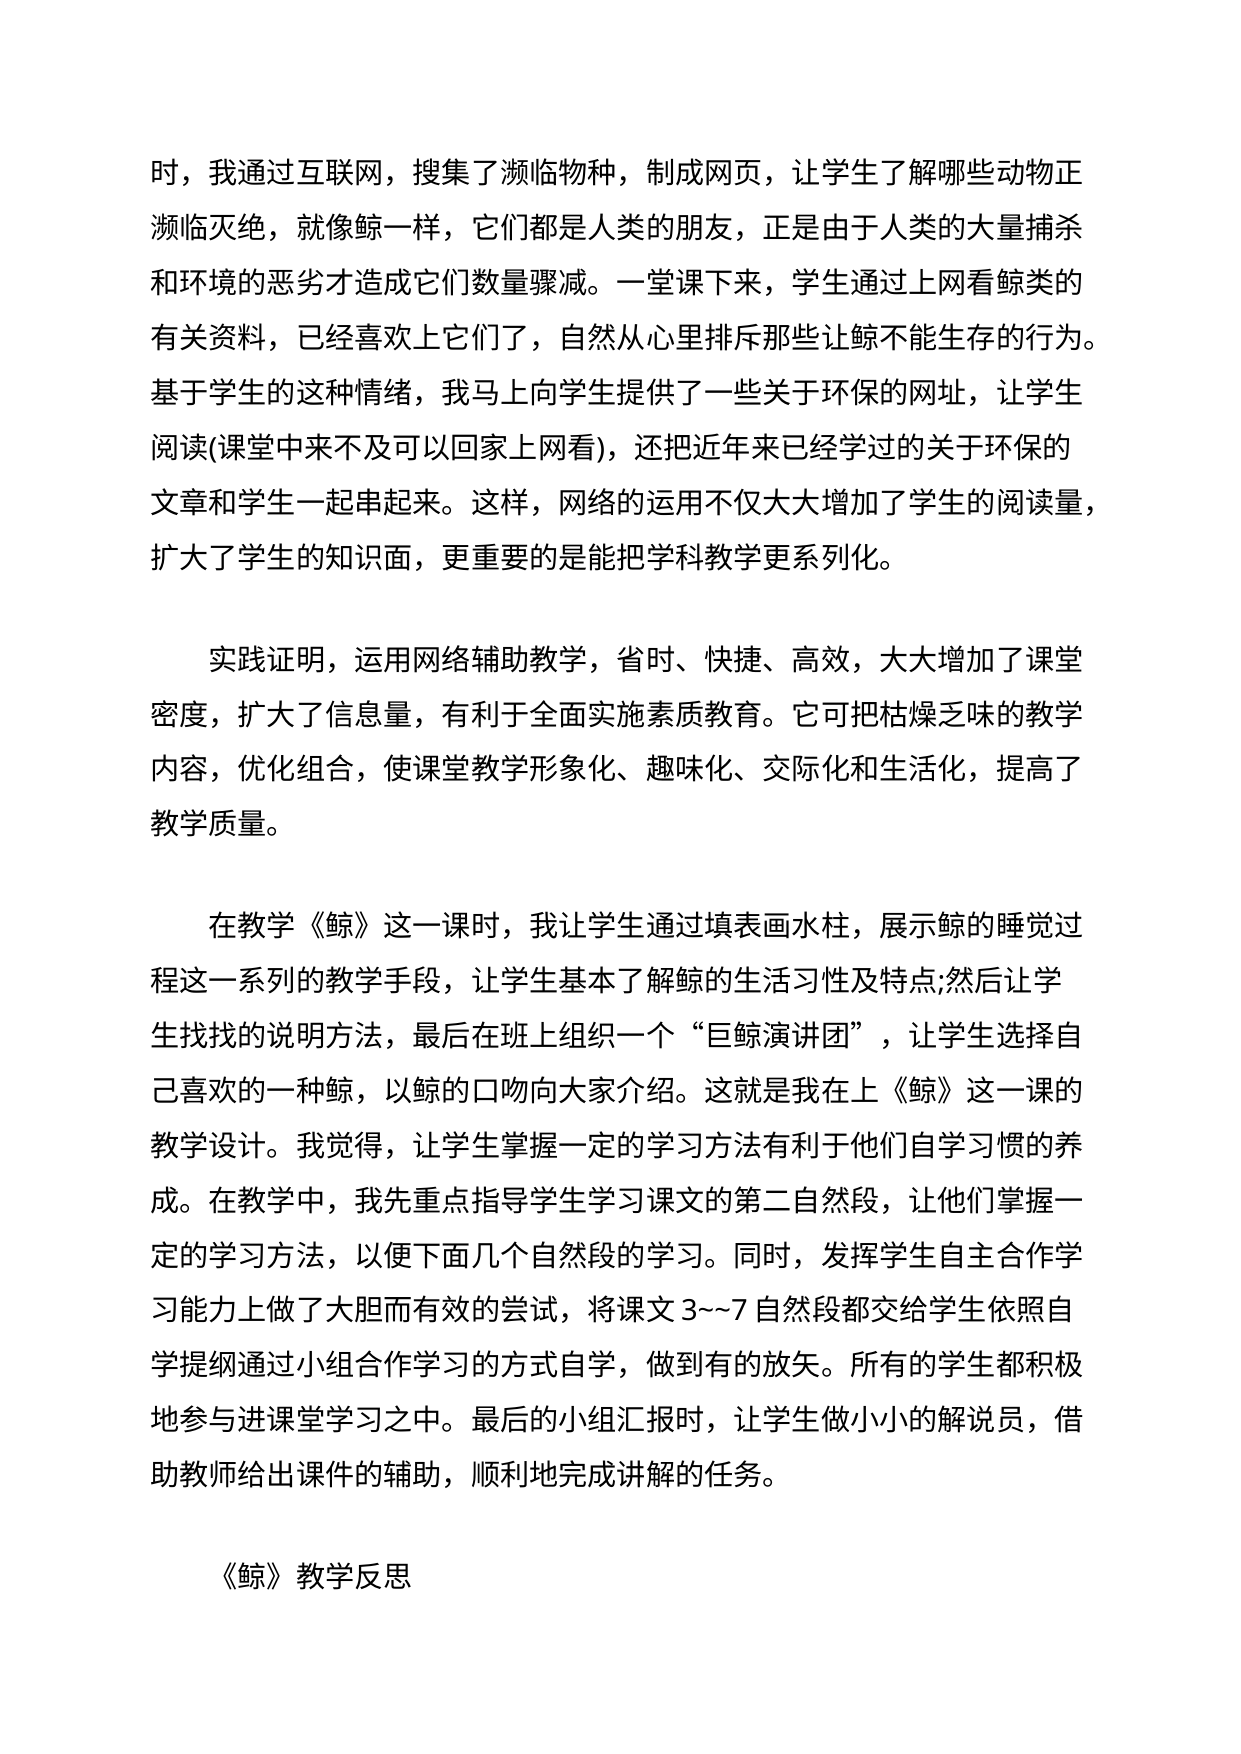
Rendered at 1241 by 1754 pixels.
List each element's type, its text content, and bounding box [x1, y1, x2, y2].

text 实践证明，运用网络辅助教学，省时、快捷、高效，大大增加了课堂密度，扩大了信息量，有利于全面实施素质教育。它可把枯燥乏味的教学内容，优化组合，使课堂教学形象化、趣味化、交际化和生活化，提高了教学质量。 [150, 636, 1090, 843]
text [150, 150, 1090, 577]
text 在教学《鲸》这一课时，我让学生通过填表画水柱，展示鲸的睡觉过程这一系列的教学手段，让学生基本了解鲸的生活习性及特点;然后让学生找找的说明方法，最后在班上组织一个“巨鲸演讲团”，让学生选择自己喜欢的一种鲸，以鲸的口吻向大家介绍。这就是我在上《鲸》这一课的教学设计。我觉得，让学生掌握一定的学习方法有利于他们自学习惯的养成。在教学中，我先重点指导学生学习课文的第二自然段，让他们掌握一定的学习方法，以便下面几个自然段的学习。同时，发挥学生自主合作学习能力上做了大胆而有效的尝试，将课文3~~7自然段都交给学生依照自学提纲通过小组合作学习的方式自学，做到有的放矢。所有的学生都积极地参与进课堂学习之中。最后的小组汇报时，让学生做小小的解说员，借助教师给出课件的辅助，顺利地完成讲解的任务。 [150, 903, 1090, 1494]
text 《鲸》教学反思 [150, 1553, 1090, 1596]
